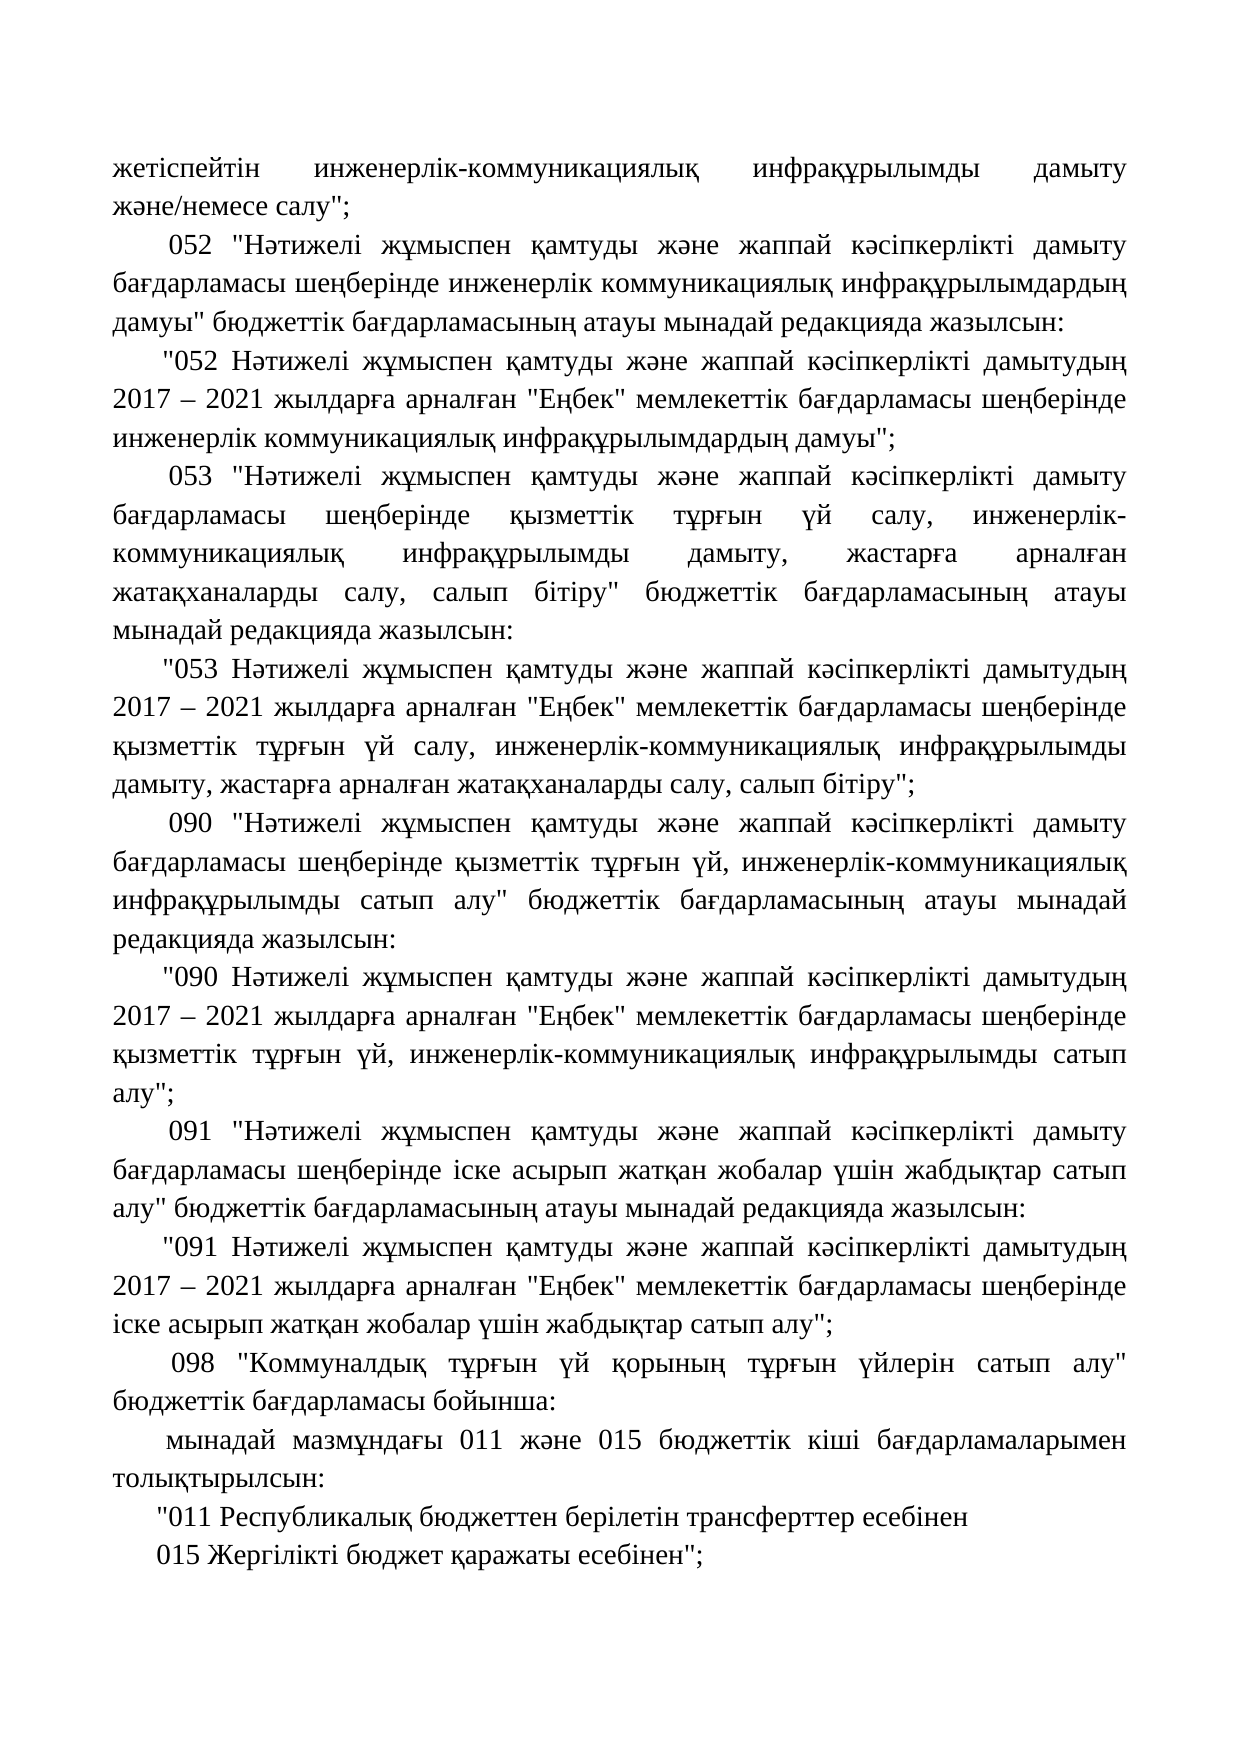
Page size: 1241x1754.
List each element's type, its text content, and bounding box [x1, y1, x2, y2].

text 053 "Нәтижелі жұмыспен қамтуды және жаппай кәсіпкерлікті дамыту бағдарламасы шеңберінде қызметтік тұрғын үй салу, инженерлік-коммуникациялық инфрақұрылымды дамыту, жастарға арналған жатақханаларды салу, салып бітіру" бюджеттік бағдарламасының атауы мынадай редакцияда жазылсын: [112, 458, 1128, 646]
text 015 Жергілікті бюджет қаражаты есебінен"; [112, 1537, 1128, 1571]
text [112, 150, 1128, 222]
text 098 "Коммуналдық тұрғын үй қорының тұрғын үйлерін сатып алу" бюджеттік бағдарламасы бойынша: [112, 1345, 1128, 1417]
text "011 Республикалық бюджеттен берілетін трансферттер есебінен [112, 1499, 1128, 1532]
text 091 "Нәтижелі жұмыспен қамтуды және жаппай кәсіпкерлікті дамыту бағдарламасы шеңберінде іске асырып жатқан жобалар үшін жабдықтар сатып алу" бюджеттік бағдарламасының атауы мынадай редакцияда жазылсын: [112, 1113, 1128, 1224]
text мынадай мазмұндағы 011 және 015 бюджеттік кіші бағдарламаларымен толықтырылсын: [112, 1422, 1128, 1494]
text 090 "Нәтижелі жұмыспен қамтуды және жаппай кәсіпкерлікті дамыту бағдарламасы шеңберінде қызметтік тұрғын үй, инженерлік-коммуникациялық инфрақұрылымды сатып алу" бюджеттік бағдарламасының атауы мынадай редакцияда жазылсын: [112, 805, 1128, 954]
text "053 Нәтижелі жұмыспен қамтуды және жаппай кәсіпкерлікті дамытудың 2017 – 2021 жылдарға арналған "Еңбек" мемлекеттік бағдарламасы шеңберінде қызметтік тұрғын үй салу, инженерлік-коммуникациялық инфрақұрылымды дамыту, жастарға арналған жатақханаларды салу, салып бітіру"; [112, 651, 1128, 800]
text "090 Нәтижелі жұмыспен қамтуды және жаппай кәсіпкерлікті дамытудың 2017 – 2021 жылдарға арналған "Еңбек" мемлекеттік бағдарламасы шеңберінде қызметтік тұрғын үй, инженерлік-коммуникациялық инфрақұрылымды сатып алу"; [112, 959, 1128, 1108]
text "052 Нәтижелі жұмыспен қамтуды және жаппай кәсіпкерлікті дамытудың 2017 – 2021 жылдарға арналған "Еңбек" мемлекеттік бағдарламасы шеңберінде инженерлік коммуникациялық инфрақұрылымдардың дамуы"; [112, 343, 1128, 453]
text 052 "Нәтижелі жұмыспен қамтуды және жаппай кәсіпкерлікті дамыту бағдарламасы шеңберінде инженерлік коммуникациялық инфрақұрылымдардың дамуы" бюджеттік бағдарламасының атауы мынадай редакцияда жазылсын: [112, 227, 1128, 338]
text "091 Нәтижелі жұмыспен қамтуды және жаппай кәсіпкерлікті дамытудың 2017 – 2021 жылдарға арналған "Еңбек" мемлекеттік бағдарламасы шеңберінде іске асырып жатқан жобалар үшін жабдықтар сатып алу"; [112, 1229, 1128, 1340]
